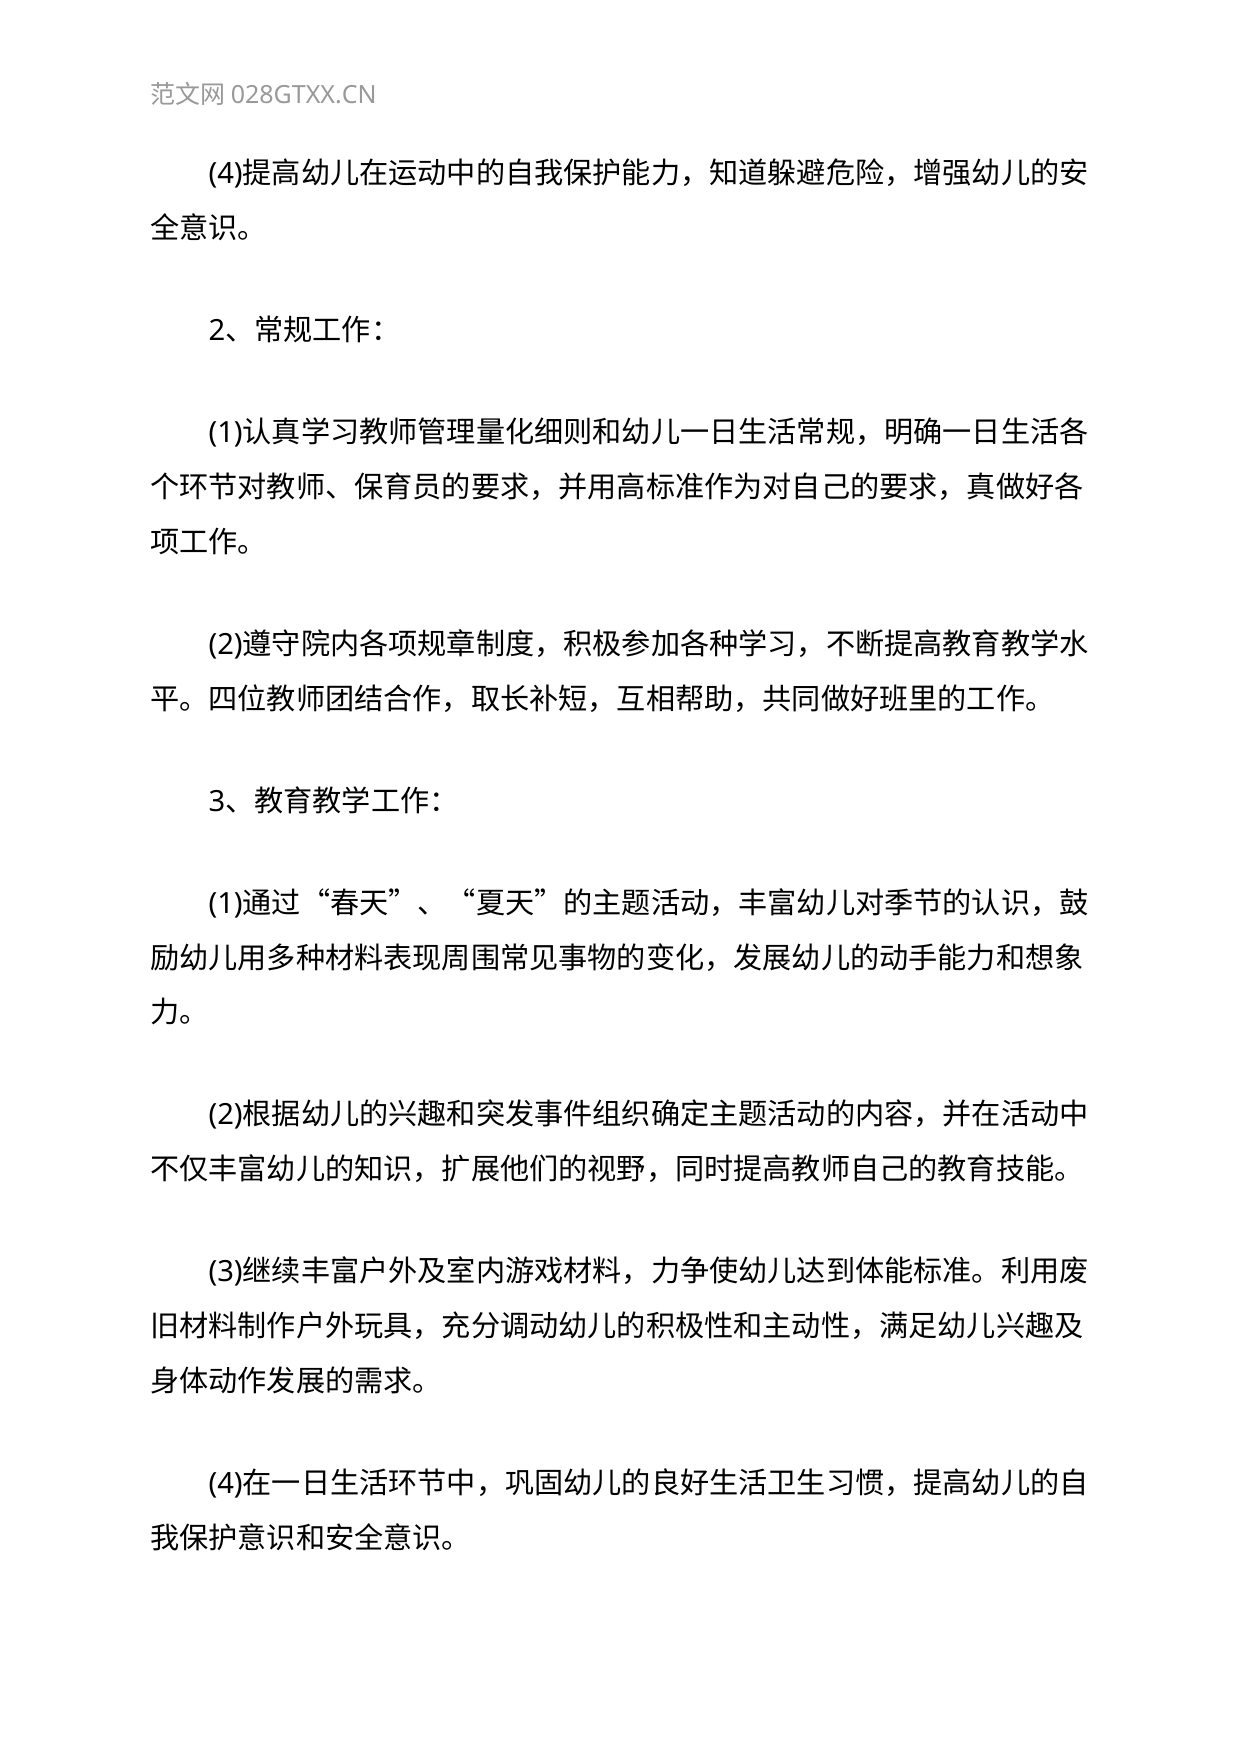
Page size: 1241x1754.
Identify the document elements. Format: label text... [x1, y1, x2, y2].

text (3)继续丰富户外及室内游戏材料，力争使幼儿达到体能标准。利用废旧材料制作户外玩具，充分调动幼儿的积极性和主动性，满足幼儿兴趣及身体动作发展的需求。 [150, 1248, 1090, 1400]
text 2、常规工作： [150, 307, 1090, 349]
text (2)根据幼儿的兴趣和突发事件组织确定主题活动的内容，并在活动中不仅丰富幼儿的知识，扩展他们的视野，同时提高教师自己的教育技能。 [150, 1091, 1090, 1188]
text (4)在一日生活环节中，巩固幼儿的良好生活卫生习惯，提高幼儿的自我保护意识和安全意识。 [150, 1459, 1090, 1557]
text 3、教育教学工作： [150, 777, 1090, 819]
text (1)认真学习教师管理量化细则和幼儿一日生活常规，明确一日生活各个环节对教师、保育员的要求，并用高标准作为对自己的要求，真做好各项工作。 [150, 409, 1090, 561]
text (2)遵守院内各项规章制度，积极参加各种学习，不断提高教育教学水平。四位教师团结合作，取长补短，互相帮助，共同做好班里的工作。 [150, 620, 1090, 718]
text (1)通过“春天”、“夏天”的主题活动，丰富幼儿对季节的认识，鼓励幼儿用多种材料表现周围常见事物的变化，发展幼儿的动手能力和想象力。 [150, 879, 1090, 1031]
text (4)提高幼儿在运动中的自我保护能力，知道躲避危险，增强幼儿的安全意识。 [150, 150, 1090, 247]
